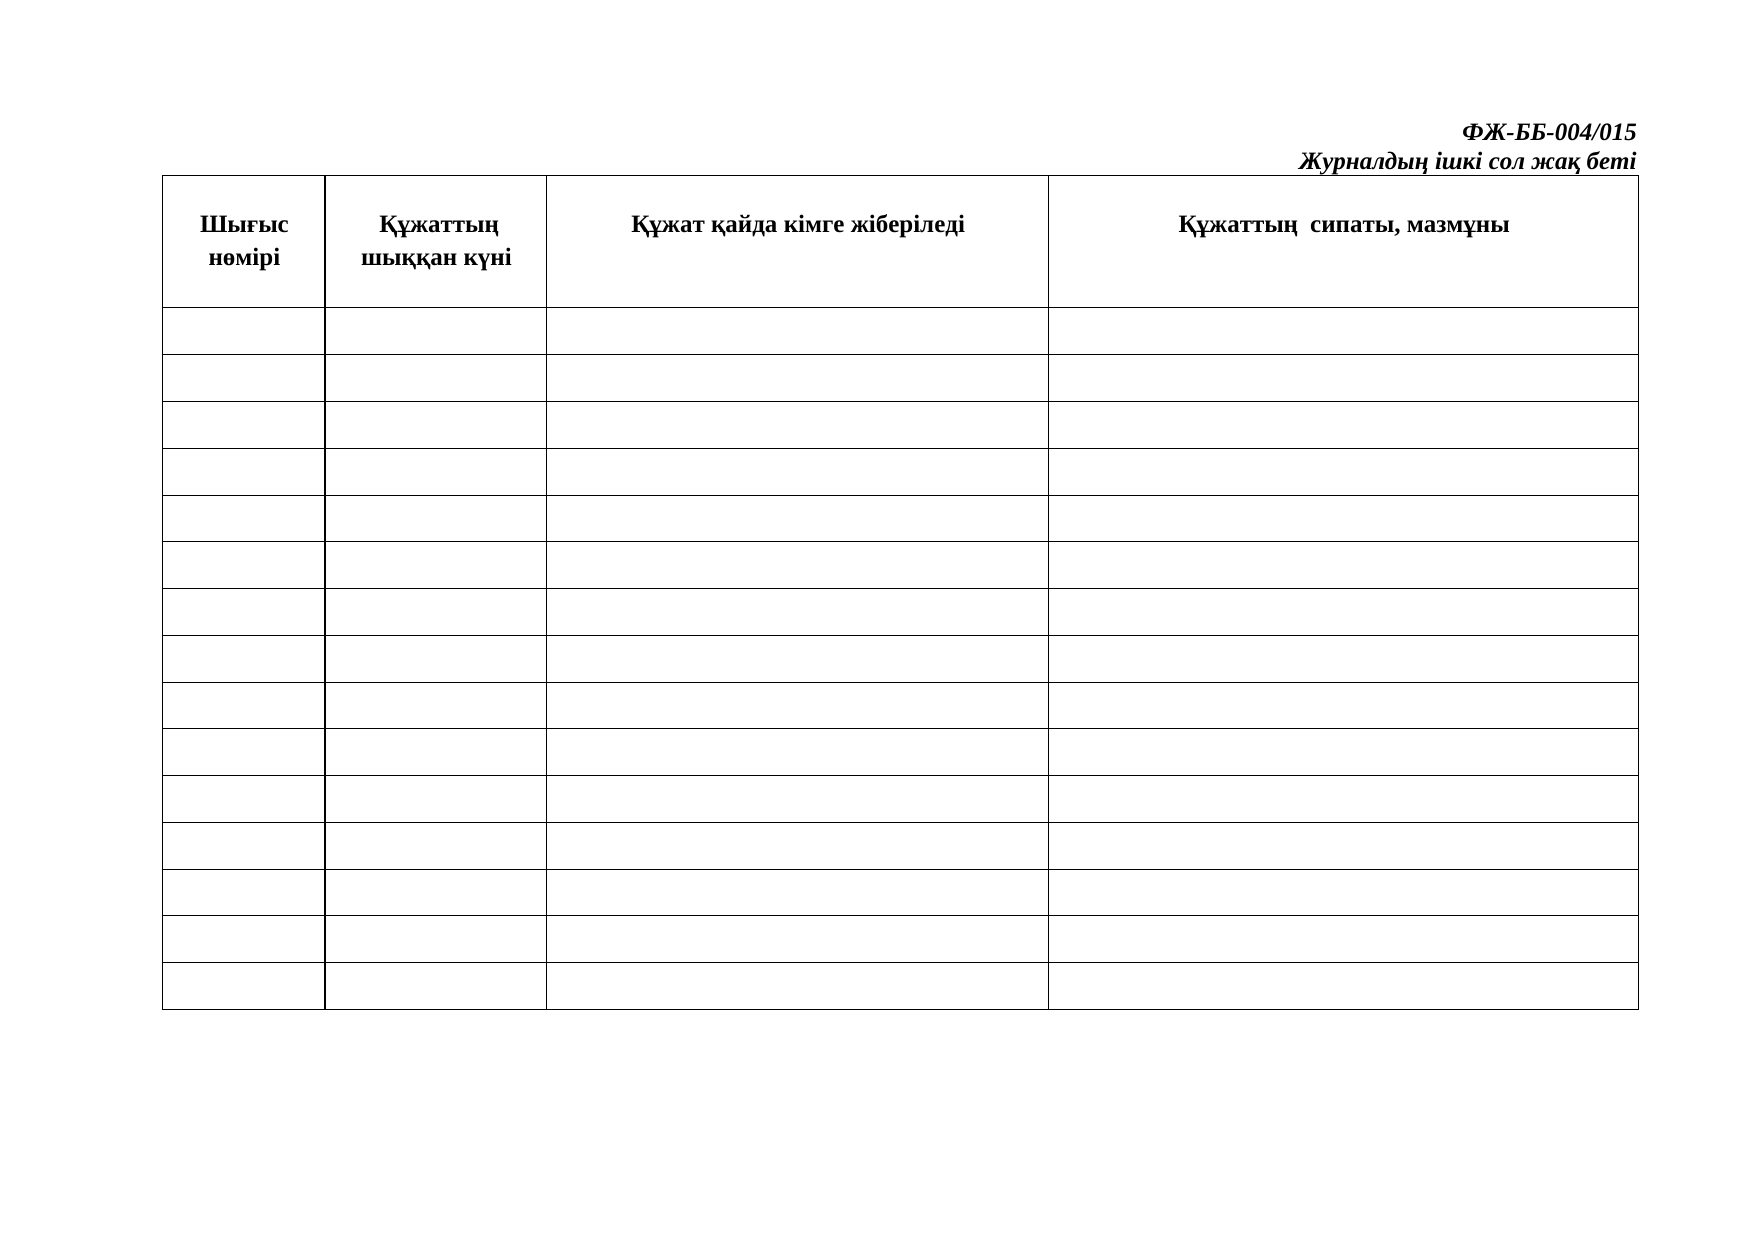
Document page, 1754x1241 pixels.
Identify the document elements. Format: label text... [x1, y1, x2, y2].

table_cell [547, 776, 1048, 822]
table_cell [1049, 870, 1638, 915]
table_cell [326, 823, 546, 869]
table_cell [163, 402, 324, 448]
table_cell [1049, 449, 1638, 494]
table_cell [163, 916, 324, 962]
table_cell [1049, 355, 1638, 401]
table_cell [326, 496, 546, 541]
table_cell [163, 308, 324, 354]
table_cell [163, 683, 324, 728]
table_cell [326, 636, 546, 682]
table_cell [547, 542, 1048, 588]
table_cell [1049, 916, 1638, 962]
table_header Құжаттың шыққан күні [326, 176, 546, 307]
table_cell [547, 308, 1048, 354]
text Журналдың ішкі сол жақ беті [106, 146, 1636, 174]
table_cell [1049, 589, 1638, 635]
table_cell [547, 823, 1048, 869]
text ФЖ-ББ-004/015 [106, 117, 1636, 146]
table_cell [163, 542, 324, 588]
table_cell [163, 870, 324, 915]
table_cell [547, 729, 1048, 775]
table_cell [1049, 636, 1638, 682]
table_header Шығыс нөмірі [163, 176, 324, 307]
table_cell [163, 636, 324, 682]
table_cell [547, 963, 1048, 1009]
table_cell [1049, 963, 1638, 1009]
table_cell [1049, 823, 1638, 869]
table_cell [547, 496, 1048, 541]
table_cell [547, 589, 1048, 635]
table_header Құжаттың сипаты, мазмұны [1049, 176, 1638, 307]
table_cell [326, 963, 546, 1009]
table_cell [326, 870, 546, 915]
table_cell [547, 355, 1048, 401]
table_cell [1049, 402, 1638, 448]
table_cell [326, 776, 546, 822]
table_cell [547, 683, 1048, 728]
table_cell [547, 402, 1048, 448]
table_cell [163, 496, 324, 541]
table_cell [547, 449, 1048, 494]
table_cell [1049, 729, 1638, 775]
table_cell [1049, 308, 1638, 354]
table_cell [547, 870, 1048, 915]
table_cell [326, 589, 546, 635]
table_cell [1049, 496, 1638, 541]
table_cell [326, 916, 546, 962]
table_cell [1049, 776, 1638, 822]
table_cell [1049, 683, 1638, 728]
table_cell [326, 542, 546, 588]
table_header Құжат қайда кімге жіберіледі [547, 176, 1048, 307]
table_cell [163, 963, 324, 1009]
table_cell [163, 823, 324, 869]
table_cell [547, 916, 1048, 962]
table_cell [163, 449, 324, 494]
table_cell [326, 308, 546, 354]
table_cell [326, 729, 546, 775]
table_cell [163, 355, 324, 401]
table_cell [326, 402, 546, 448]
table_cell [326, 683, 546, 728]
table_cell [1049, 542, 1638, 588]
table_cell [326, 449, 546, 494]
table_cell [326, 355, 546, 401]
table_cell [163, 729, 324, 775]
table_cell [163, 776, 324, 822]
table_cell [163, 589, 324, 635]
table_cell [547, 636, 1048, 682]
